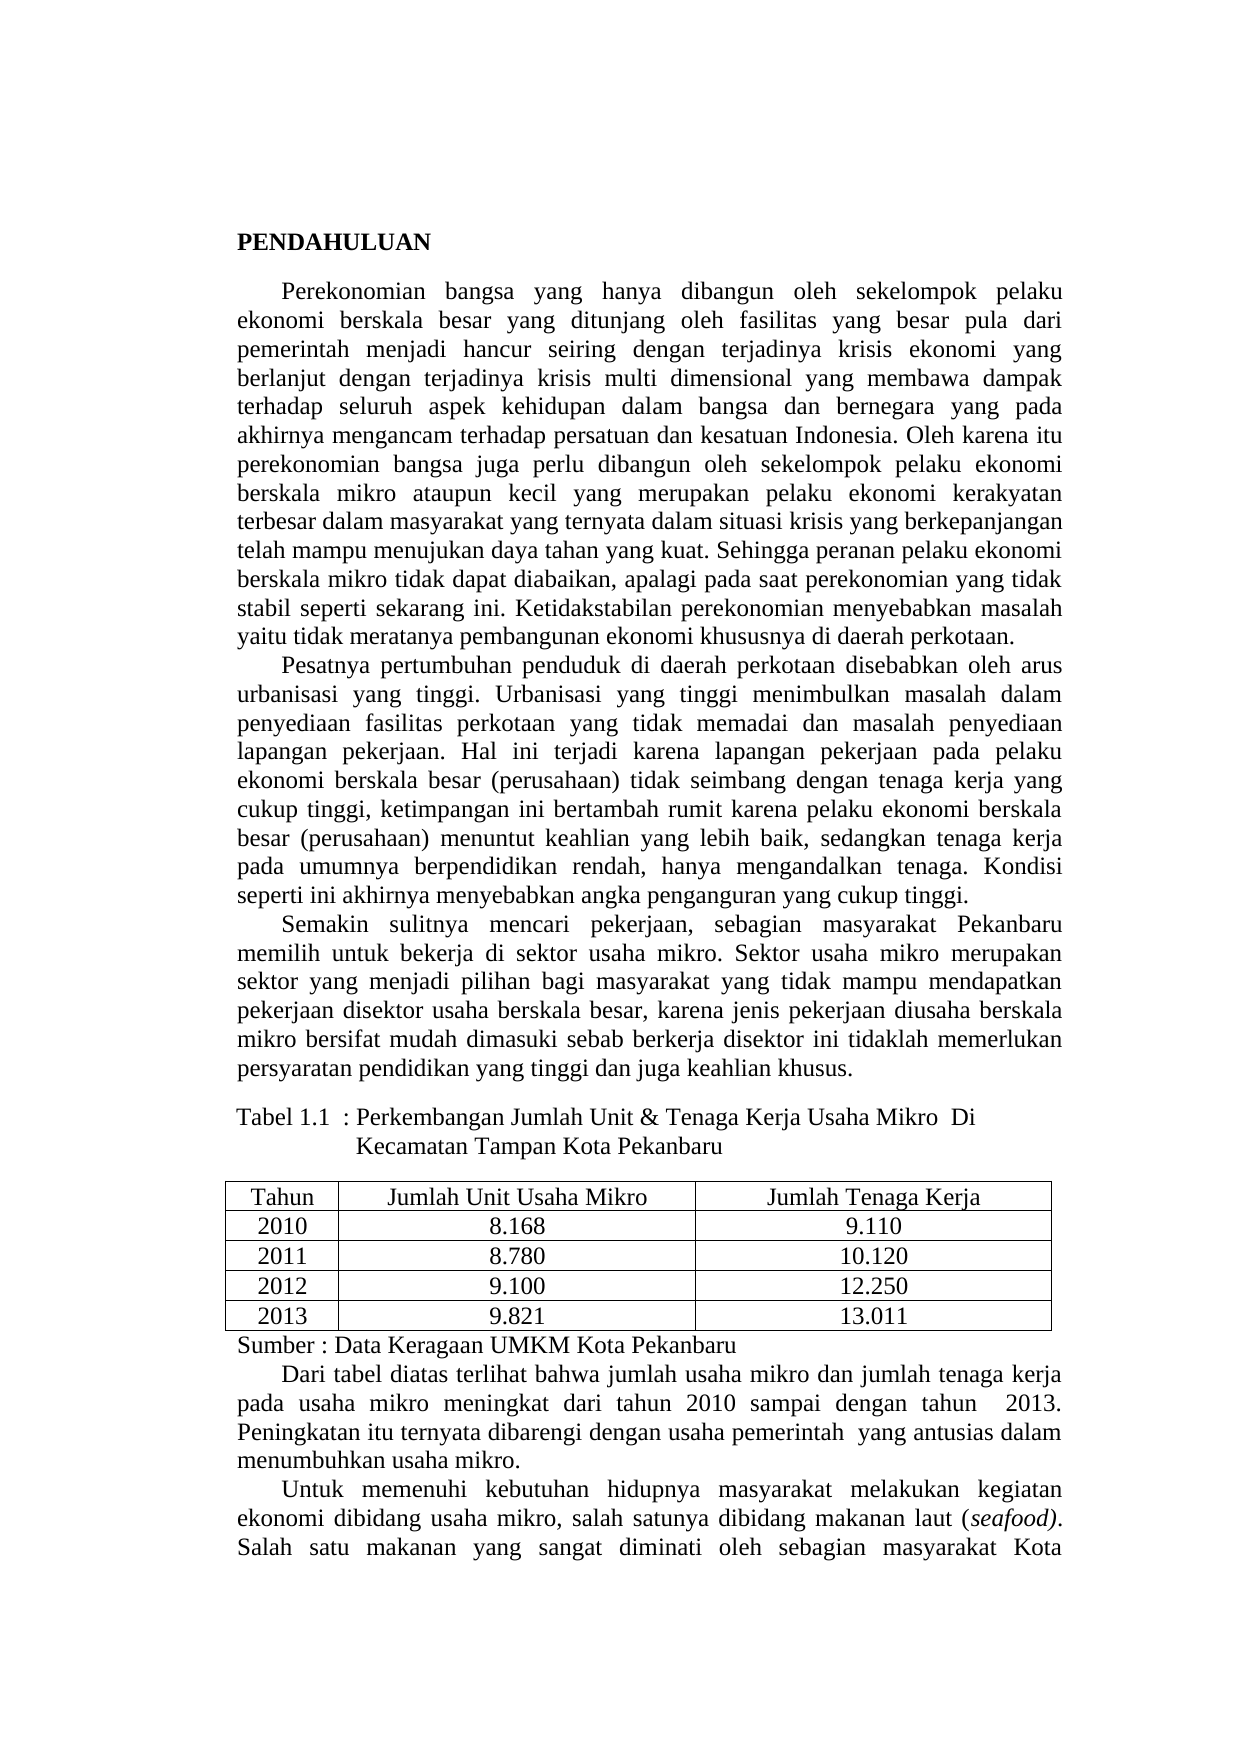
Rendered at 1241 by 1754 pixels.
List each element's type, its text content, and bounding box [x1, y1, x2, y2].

table_cell 8.780 [339, 1241, 695, 1270]
table_header Tahun [226, 1182, 338, 1210]
table_cell 2011 [226, 1241, 338, 1270]
table_cell 9.821 [339, 1301, 695, 1329]
table_cell 12.250 [696, 1271, 1051, 1300]
text Perekonomian bangsa yang hanya dibangun oleh sekelompok pelaku ekonomi berskala besar yang ditunjang oleh fasilitas yang besar pula dari pemerintah menjadi hancur seiring dengan terjadinya krisis ekonomi yang berlanjut dengan terjadinya krisis multi dimensional yang membawa dampak terhadap seluruh aspek kehidupan dalam bangsa dan bernegara yang pada akhirnya mengancam terhadap persatuan dan kesatuan Indonesia. Oleh karena itu perekonomian bangsa juga perlu dibangun oleh sekelompok pelaku ekonomi berskala mikro ataupun kecil yang merupakan pelaku ekonomi kerakyatan terbesar dalam masyarakat yang ternyata dalam situasi krisis yang berkepanjangan telah mampu menujukan daya tahan yang kuat. Sehingga peranan pelaku ekonomi berskala mikro tidak dapat diabaikan, apalagi pada saat perekonomian yang tidak stabil seperti sekarang ini. Ketidakstabilan perekonomian menyebabkan masalah yaitu tidak meratanya pembangunan ekonomi khususnya di daerah perkotaan. [237, 276, 1063, 650]
table_cell 10.120 [696, 1241, 1051, 1270]
table_cell 9.100 [339, 1271, 695, 1300]
table_cell 2012 [226, 1271, 338, 1300]
table_cell 9.110 [696, 1211, 1051, 1240]
text PENDAHULUAN [237, 227, 1063, 256]
table_header Jumlah Tenaga Kerja [696, 1182, 1051, 1210]
table_cell 8.168 [339, 1211, 695, 1240]
text Pesatnya pertumbuhan penduduk di daerah perkotaan disebabkan oleh arus urbanisasi yang tinggi. Urbanisasi yang tinggi menimbulkan masalah dalam penyediaan fasilitas perkotaan yang tidak memadai dan masalah penyediaan lapangan pekerjaan. Hal ini terjadi karena lapangan pekerjaan pada pelaku ekonomi berskala besar (perusahaan) tidak seimbang dengan tenaga kerja yang cukup tinggi, ketimpangan ini bertambah rumit karena pelaku ekonomi berskala besar (perusahaan) menuntut keahlian yang lebih baik, sedangkan tenaga kerja pada umumnya berpendidikan rendah, hanya mengandalkan tenaga. Kondisi seperti ini akhirnya menyebabkan angka penganguran yang cukup tinggi. [237, 650, 1063, 909]
text Sumber : Data Keragaan UMKM Kota Pekanbaru [237, 1331, 1063, 1359]
table_cell 13.011 [696, 1301, 1051, 1329]
list Tabel 1.1 : Perkembangan Jumlah Unit & Tenaga Kerja Usaha Mikro Di [236, 1102, 1063, 1131]
text Semakin sulitnya mencari pekerjaan, sebagian masyarakat Pekanbaru memilih untuk bekerja di sektor usaha mikro. Sektor usaha mikro merupakan sektor yang menjadi pilihan bagi masyarakat yang tidak mampu mendapatkan pekerjaan disektor usaha berskala besar, karena jenis pekerjaan diusaha berskala mikro bersifat mudah dimasuki sebab berkerja disektor ini tidaklah memerlukan persyaratan pendidikan yang tinggi dan juga keahlian khusus. [237, 909, 1063, 1081]
text Dari tabel diatas terlihat bahwa jumlah usaha mikro dan jumlah tenaga kerja pada usaha mikro meningkat dari tahun 2010 sampai dengan tahun 2013. Peningkatan itu ternyata dibarengi dengan usaha pemerintah yang antusias dalam menumbuhkan usaha mikro. [237, 1359, 1063, 1474]
table_cell 2013 [226, 1301, 338, 1329]
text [237, 1474, 1063, 1561]
table_cell 2010 [226, 1211, 338, 1240]
list Kecamatan Tampan Kota Pekanbaru [312, 1131, 1063, 1160]
table_header Jumlah Unit Usaha Mikro [339, 1182, 695, 1210]
